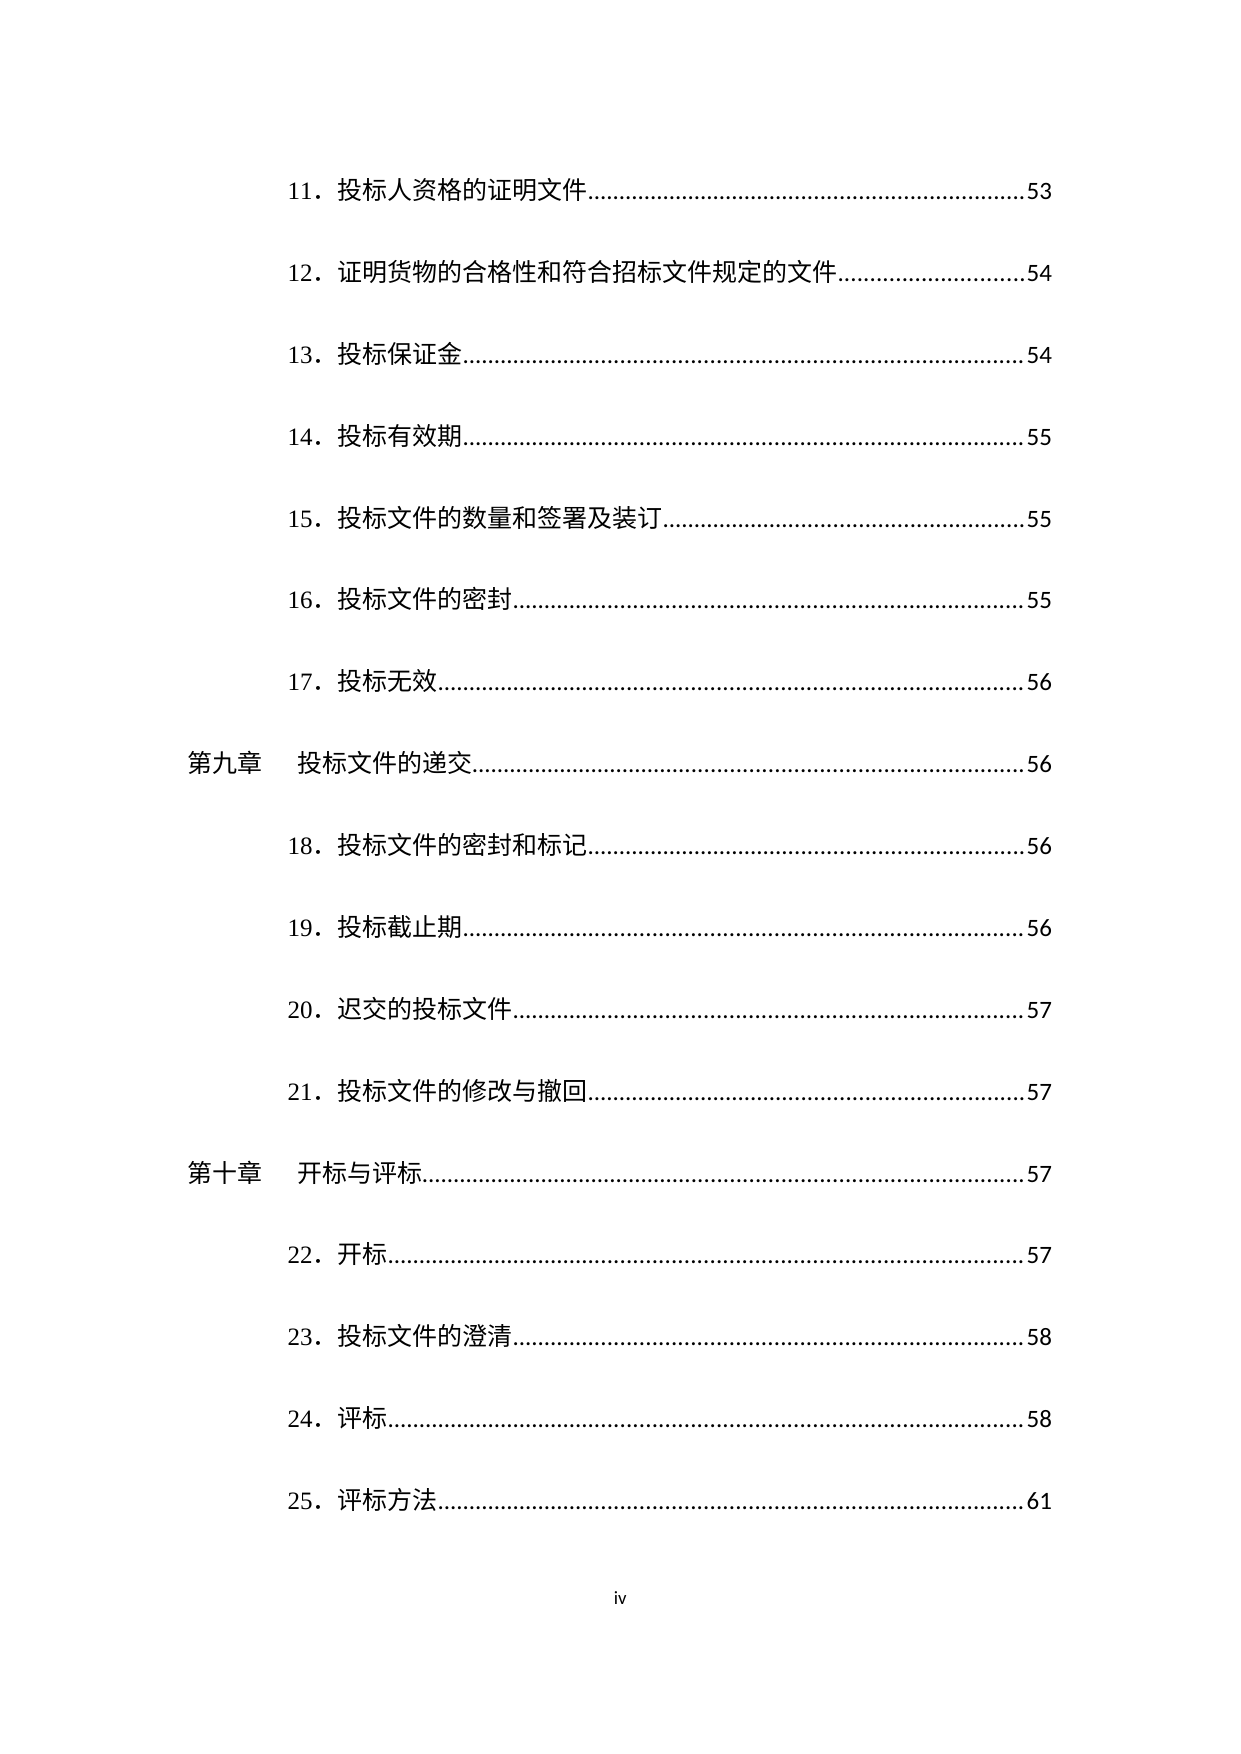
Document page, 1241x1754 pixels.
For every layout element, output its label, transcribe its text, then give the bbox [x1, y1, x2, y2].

text 13．投标保证金 54 [287, 318, 1053, 386]
text 15．投标文件的数量和签署及装订 55 [287, 482, 1053, 550]
text 14．投标有效期 55 [287, 400, 1053, 468]
text 17．投标无效 56 [287, 646, 1053, 714]
text 11．投标人资格的证明文件 53 [287, 155, 1053, 223]
text 第十章 开标与评标 57 [187, 1137, 1053, 1205]
text 24．评标 58 [287, 1383, 1053, 1451]
text 18．投标文件的密封和标记 56 [287, 810, 1053, 878]
text 16．投标文件的密封 55 [287, 564, 1053, 632]
text 12．证明货物的合格性和符合招标文件规定的文件 54 [287, 237, 1053, 304]
text 21．投标文件的修改与撤回 57 [287, 1055, 1053, 1123]
text 25．评标方法 61 [287, 1465, 1053, 1533]
text 22．开标 57 [287, 1219, 1053, 1287]
text 20．迟交的投标文件 57 [287, 973, 1053, 1041]
text 23．投标文件的澄清 58 [287, 1301, 1053, 1369]
text 第九章 投标文件的递交 56 [187, 728, 1053, 796]
text 19．投标截止期 56 [287, 892, 1053, 959]
